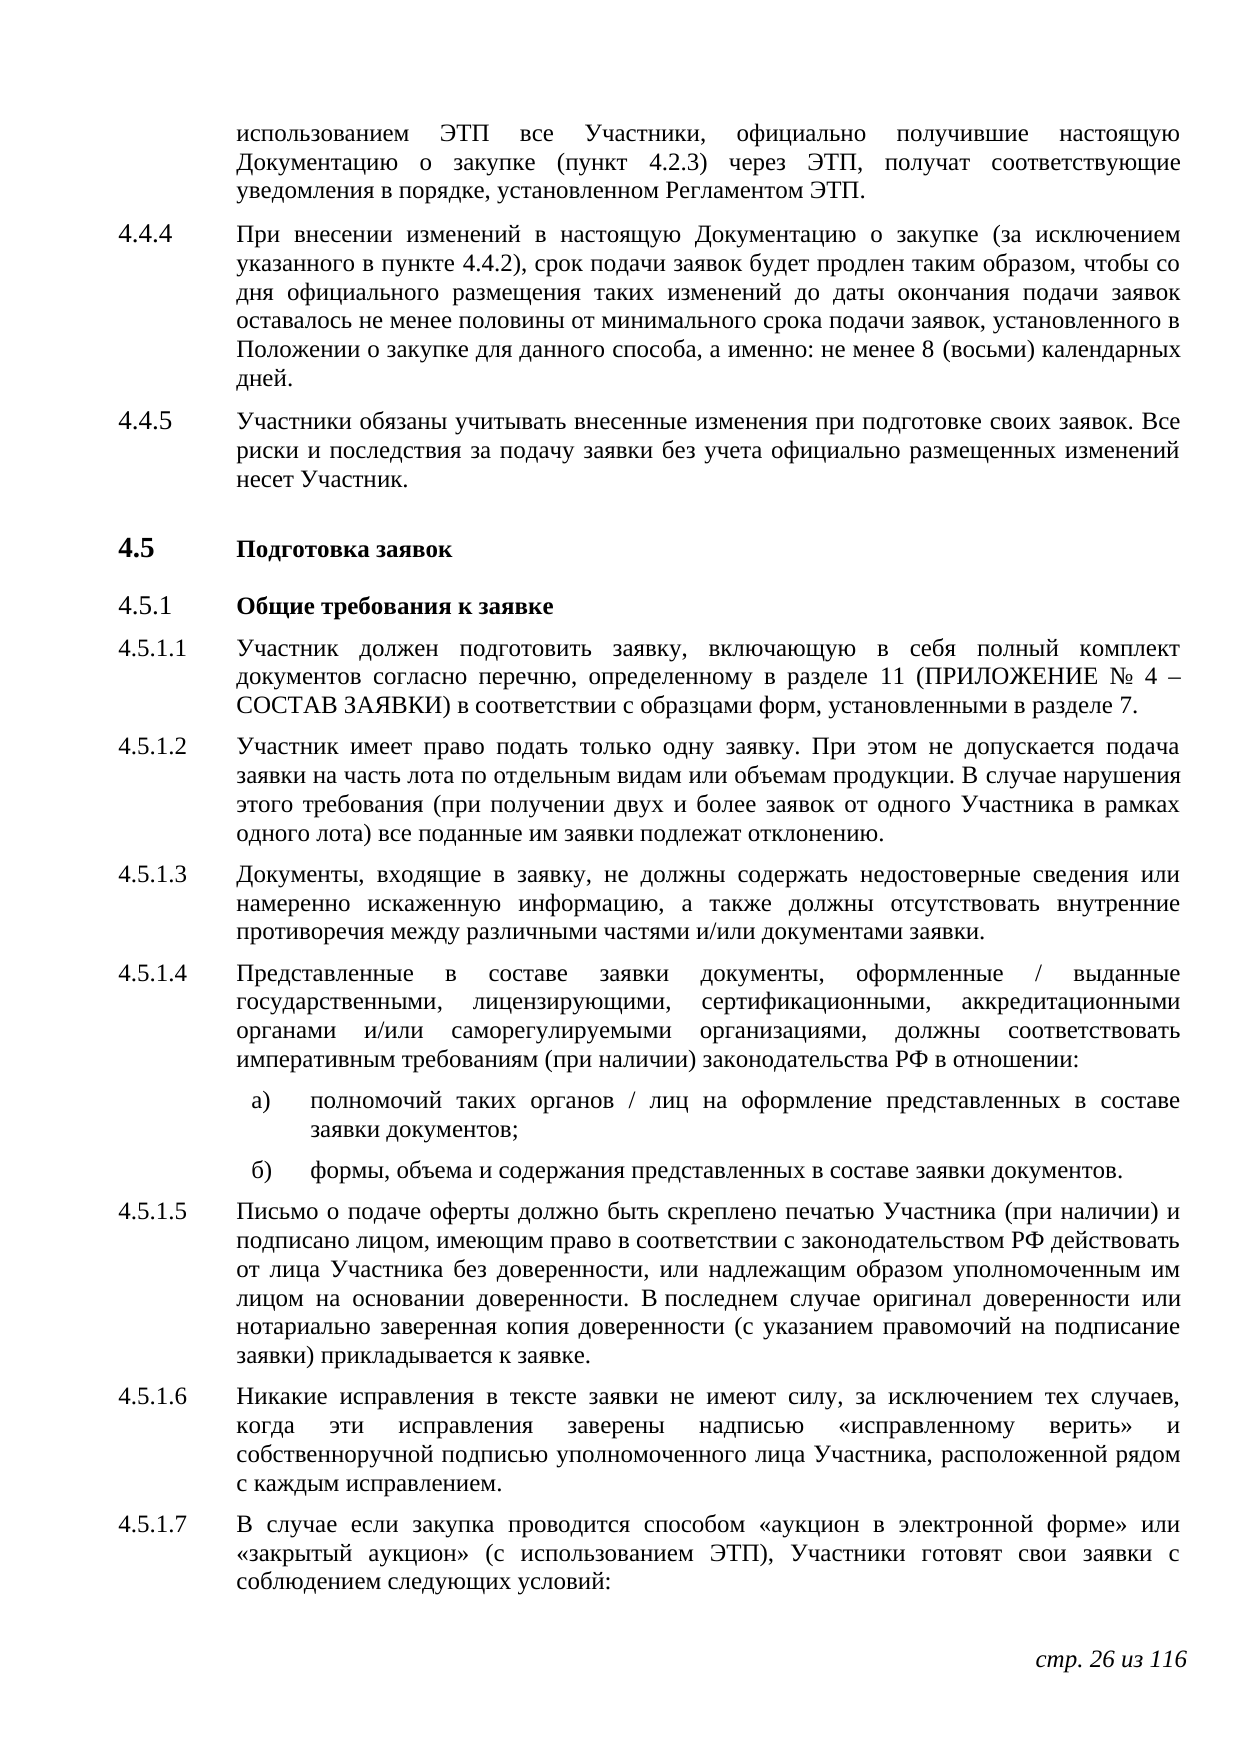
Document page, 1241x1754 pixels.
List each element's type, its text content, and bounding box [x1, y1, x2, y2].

text При внесении изменений в настоящую Документацию о закупке (за исключением указанного в пункте 4.4.2), срок подачи заявок будет продлен таким образом, чтобы со дня официального размещения таких изменений до даты окончания подачи заявок оставалось не менее половины от минимального срока подачи заявок, установленного в Положении о закупке для данного способа, а именно: не менее 8 (восьми) календарных дней. [118, 217, 1181, 392]
text Документы, входящие в заявку, не должны содержать недостоверные сведения или намеренно искаженную информацию, а также должны отсутствовать внутренние противоречия между различными частями и/или документами заявки. [118, 859, 1181, 945]
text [118, 118, 1181, 204]
text Участники обязаны учитывать внесенные изменения при подготовке своих заявок. Все риски и последствия за подачу заявки без учета официально размещенных изменений несет Участник. [118, 404, 1181, 493]
list полномочий таких органов / лиц на оформление представленных в составе заявки документов; [251, 1085, 1181, 1143]
list формы, объема и содержания представленных в составе заявки документов. [251, 1155, 1181, 1184]
text Представленные в составе заявки документы, оформленные / выданные государственными, лицензирующими, сертификационными, аккредитационными органами и/или саморегулируемыми организациями, должны соответствовать императивным требованиям (при наличии) законодательства РФ в отношении: [118, 958, 1181, 1073]
subtitle Подготовка заявок [118, 530, 1181, 564]
list Никакие исправления в тексте заявки не имеют силу, за исключением тех случаев, когда эти исправления заверены надписью «исправленному верить» и собственноручной подписью уполномоченного лица Участника, расположенной рядом с каждым исправлением. [118, 1381, 1181, 1496]
list Участник имеет право подать только одну заявку. При этом не допускается подача заявки на часть лота по отдельным видам или объемам продукции. В случае нарушения этого требования (при получении двух и более заявок от одного Участника в рамках одного лота) все поданные им заявки подлежат отклонению. [118, 731, 1181, 846]
text В случае если закупка проводится способом «аукцион в электронной форме» или «закрытый аукцион» (с использованием ЭТП), Участники готовят свои заявки с соблюдением следующих условий: [118, 1509, 1181, 1595]
list Участник должен подготовить заявку, включающую в себя полный комплект документов согласно перечню, определенному в разделе 11 (ПРИЛОЖЕНИЕ № 4 – СОСТАВ ЗАЯВКИ) в соответствии с образцами форм, установленными в разделе 7. [118, 633, 1181, 719]
text Общие требования к заявке [118, 589, 1181, 620]
list Письмо о подаче оферты должно быть скреплено печатью Участника (при наличии) и подписано лицом, имеющим право в соответствии с законодательством РФ действовать от лица Участника без доверенности, или надлежащим образом уполномоченным им лицом на основании доверенности. В последнем случае оригинал доверенности или нотариально заверенная копия доверенности (с указанием правомочий на подписание заявки) прикладывается к заявке. [118, 1196, 1181, 1369]
